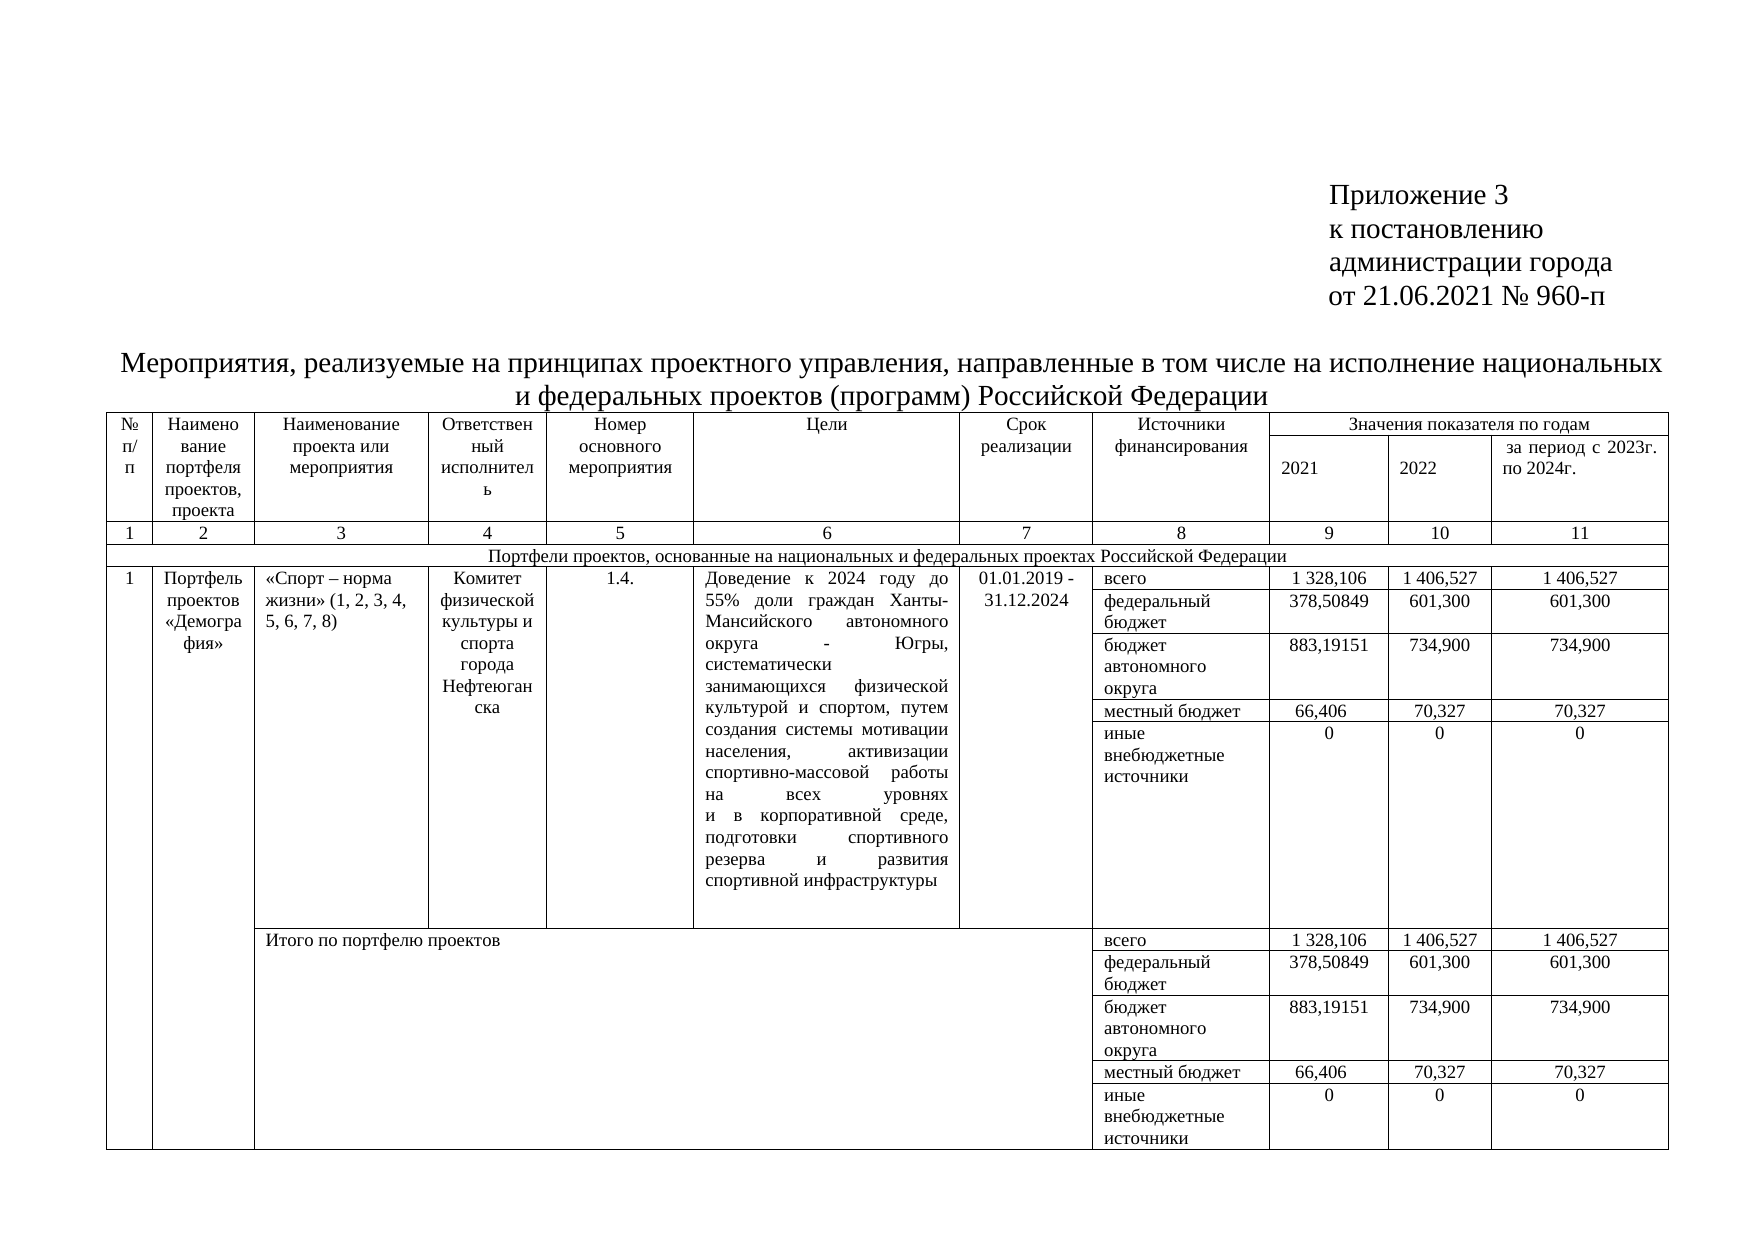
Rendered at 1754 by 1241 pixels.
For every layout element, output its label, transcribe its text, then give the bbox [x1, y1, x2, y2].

table_header Ответственный исполнитель [429, 413, 546, 521]
table_cell 1.4. [547, 567, 693, 928]
table_header Наименование проекта или мероприятия [255, 413, 428, 521]
table_header Цели [694, 413, 959, 521]
table_header Наименование портфеля проектов, проекта [153, 413, 254, 521]
table_cell 2022 [1389, 436, 1491, 521]
table_cell 883,19151 [1270, 996, 1388, 1060]
table_cell 0 [1270, 1084, 1388, 1148]
table_cell 8 [1093, 522, 1269, 543]
table_cell 601,300 [1492, 590, 1668, 633]
table_cell 734,900 [1492, 996, 1668, 1060]
table_cell 883,19151 [1270, 634, 1388, 698]
table_cell бюджет автономного округа [1093, 996, 1269, 1060]
table_cell федеральный бюджет [1093, 951, 1269, 994]
table_cell 9 [1270, 522, 1388, 543]
table_cell 3 [255, 522, 428, 543]
table_cell 601,300 [1389, 951, 1491, 994]
table_header Источники финансирования [1093, 413, 1269, 521]
table_cell 4 [429, 522, 546, 543]
table_cell 0 [1492, 1084, 1668, 1148]
table_cell 11 [1492, 522, 1668, 543]
table_cell за период с 2023г. по 2024г. [1492, 436, 1668, 521]
table_cell 601,300 [1389, 590, 1491, 633]
text Приложение 3 [1329, 177, 1665, 211]
table_cell 378,50849 [1270, 951, 1388, 994]
table_cell бюджет автономного округа [1093, 634, 1269, 698]
table_header Значения показателя по годам [1270, 413, 1668, 434]
table_cell 378,50849 [1270, 590, 1388, 633]
text к постановлению [1329, 211, 1665, 244]
table_cell Итого по портфелю проектов [255, 929, 1092, 1148]
text Мероприятия, реализуемые на принципах проектного управления, направленные в том числе на исполнение национальных и федеральных проектов (программ) Российской Федерации [118, 345, 1665, 412]
table_cell всего [1093, 929, 1269, 950]
table_cell 0 [1389, 722, 1491, 928]
table_cell 734,900 [1389, 996, 1491, 1060]
table_cell иные внебюджетные источники [1093, 1084, 1269, 1148]
table_cell 7 [960, 522, 1092, 543]
table_header Номер основного мероприятия [547, 413, 693, 521]
table_cell Портфели проектов, основанные на национальных и федеральных проектах Российской Федерации [107, 545, 1668, 566]
table_cell 5 [547, 522, 693, 543]
table_cell 01.01.2019 - 31.12.2024 [960, 567, 1092, 928]
table_cell 10 [1389, 522, 1491, 543]
table_cell 70,327 [1389, 1061, 1491, 1083]
table_cell 2 [153, 522, 254, 543]
table_cell местный бюджет [1093, 1061, 1269, 1083]
table_cell 601,300 [1492, 951, 1668, 994]
table_cell иные внебюджетные источники [1093, 722, 1269, 928]
table_header Срок реализации [960, 413, 1092, 521]
table_cell 70,327 [1492, 1061, 1668, 1083]
table_cell 2021 [1270, 436, 1388, 521]
table_cell местный бюджет [1093, 700, 1269, 721]
table_cell федеральный бюджет [1093, 590, 1269, 633]
table_cell 6 [694, 522, 959, 543]
text от 21.06.2021 № 960-п [1224, 278, 1665, 311]
table_cell 70,327 [1492, 700, 1668, 721]
table_cell 66,406 [1270, 700, 1388, 721]
table_cell 1 [107, 522, 152, 543]
table_cell Доведение к 2024 году до 55% доли граждан Ханты-Мансийского автономного округа - Югры, систематически занимающихся физической культурой и спортом, путем создания системы мотивации населения, активизации спортивно-массовой работы на всех уровнях и в корпоративной среде, подготовки спортивного резерва и развития спортивной инфраструктуры [694, 567, 959, 928]
table_cell «Спорт – норма жизни» (1, 2, 3, 4, 5, 6, 7, 8) [255, 567, 428, 928]
table_cell 1 [107, 567, 152, 1148]
table_cell 734,900 [1492, 634, 1668, 698]
text администрации города [1329, 244, 1665, 278]
table_cell 1 406,527 [1492, 929, 1668, 950]
table_header № п/п [107, 413, 152, 521]
table_cell 66,406 [1270, 1061, 1388, 1083]
table_cell 1 328,106 [1270, 567, 1388, 589]
table_cell 1 406,527 [1389, 567, 1491, 589]
table_cell Комитет физической культуры и спорта города Нефтеюганска [429, 567, 546, 928]
table_cell 1 406,527 [1389, 929, 1491, 950]
table_cell 0 [1270, 722, 1388, 928]
table_cell 734,900 [1389, 634, 1491, 698]
table_cell 0 [1492, 722, 1668, 928]
table_cell 1 406,527 [1492, 567, 1668, 589]
table_cell всего [1093, 567, 1269, 589]
table_cell 70,327 [1389, 700, 1491, 721]
table_cell 0 [1389, 1084, 1491, 1148]
table_cell Портфель проектов «Демография» [153, 567, 254, 1148]
table_cell 1 328,106 [1270, 929, 1388, 950]
